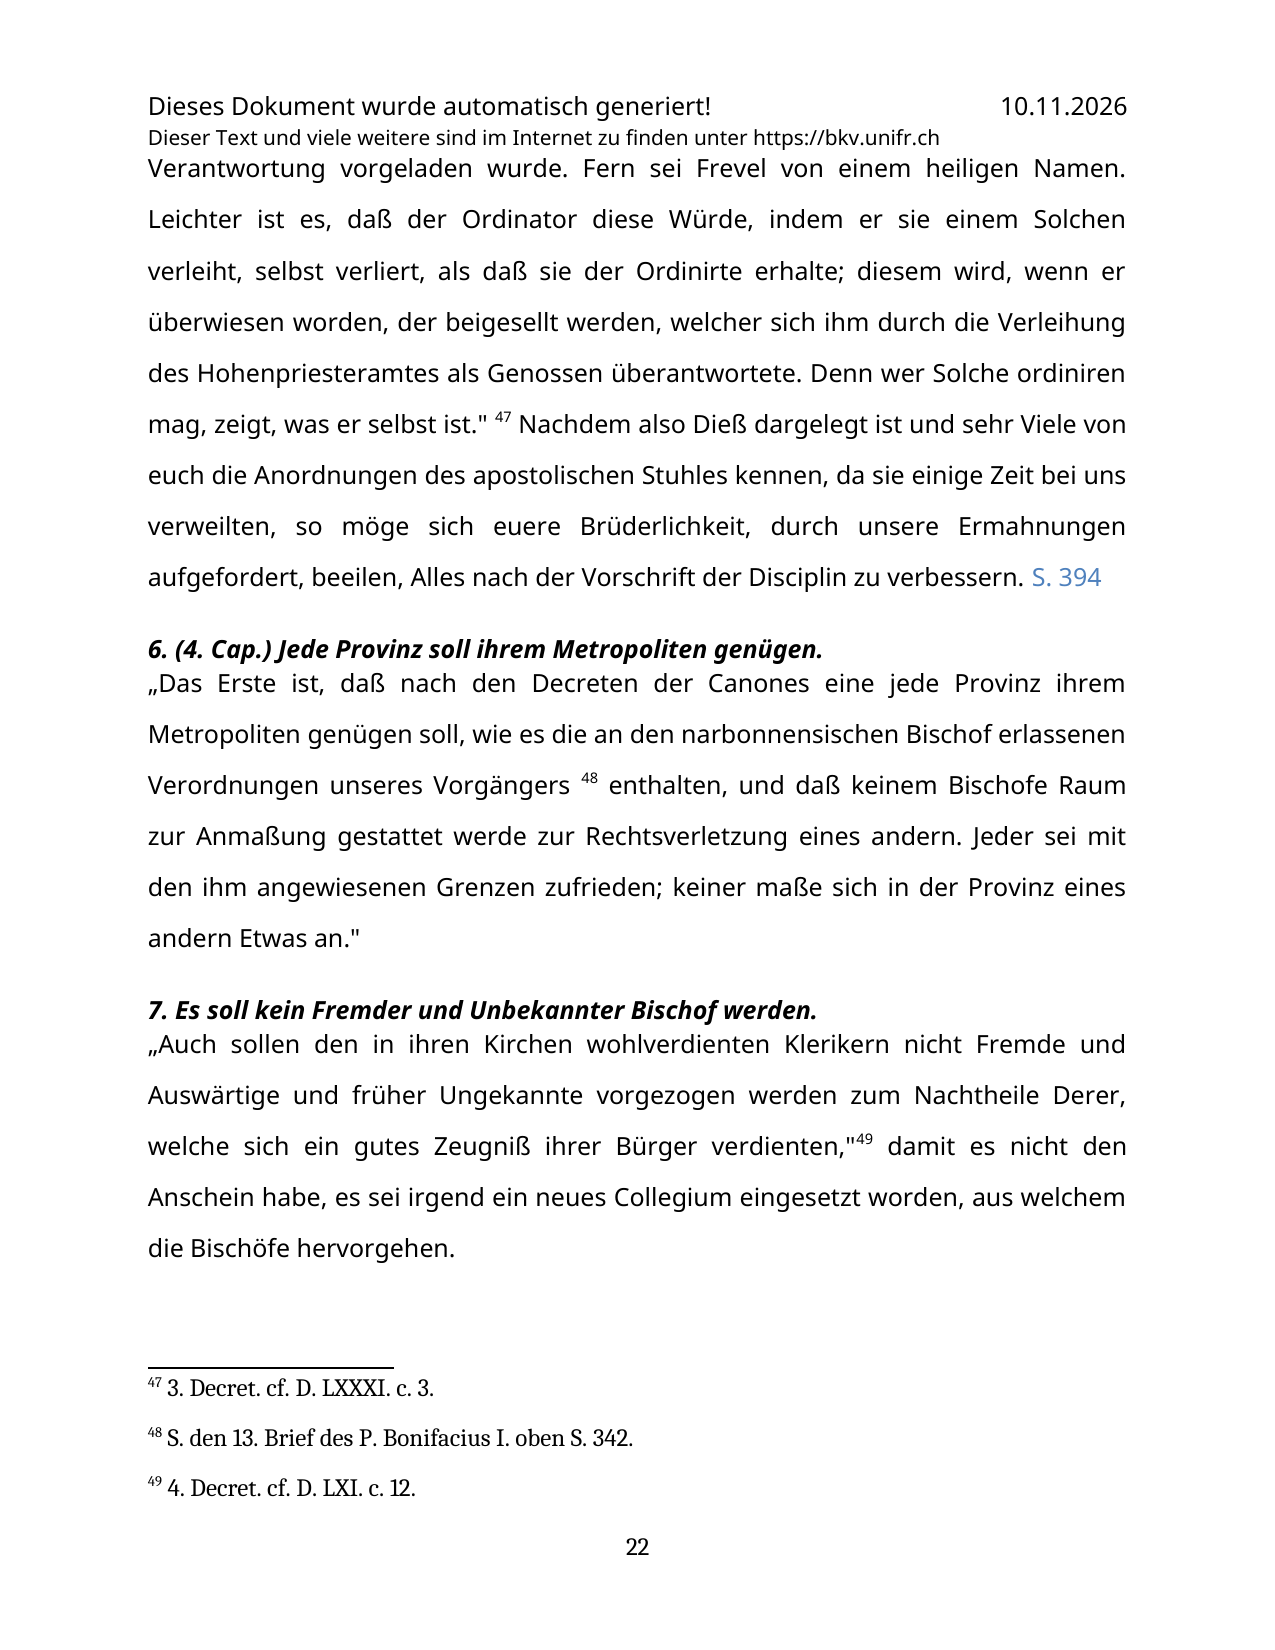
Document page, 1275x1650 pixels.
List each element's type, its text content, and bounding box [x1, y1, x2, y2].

subtitle 7. Es soll kein Fremder und Unbekannter Bischof werden. [148, 992, 1127, 1026]
text „Das Erste ist, daß nach den Decreten der Canones eine jede Provinz ihrem Metropoliten genügen soll, wie es die an den narbonnensischen Bischof erlassenen Verordnungen unseres Vorgängers enthalten, und daß keinem Bischofe Raum zur Anmaßung gestattet werde zur Rechtsverletzung eines andern. Jeder sei mit den ihm angewiesenen Grenzen zufrieden; keiner maße sich in der Provinz eines andern Etwas an." [148, 665, 1127, 954]
subtitle 6. (4. Cap.) Jede Provinz soll ihrem Metropoliten genügen. [148, 631, 1127, 665]
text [148, 151, 1127, 593]
text „Auch sollen den in ihren Kirchen wohlverdienten Klerikern nicht Fremde und Auswärtige und früher Ungekannte vorgezogen werden zum Nachtheile Derer, welche sich ein gutes Zeugniß ihrer Bürger verdienten," damit es nicht den Anschein habe, es sei irgend ein neues Collegium eingesetzt worden, aus welchem die Bischöfe hervorgehen. [148, 1026, 1127, 1265]
